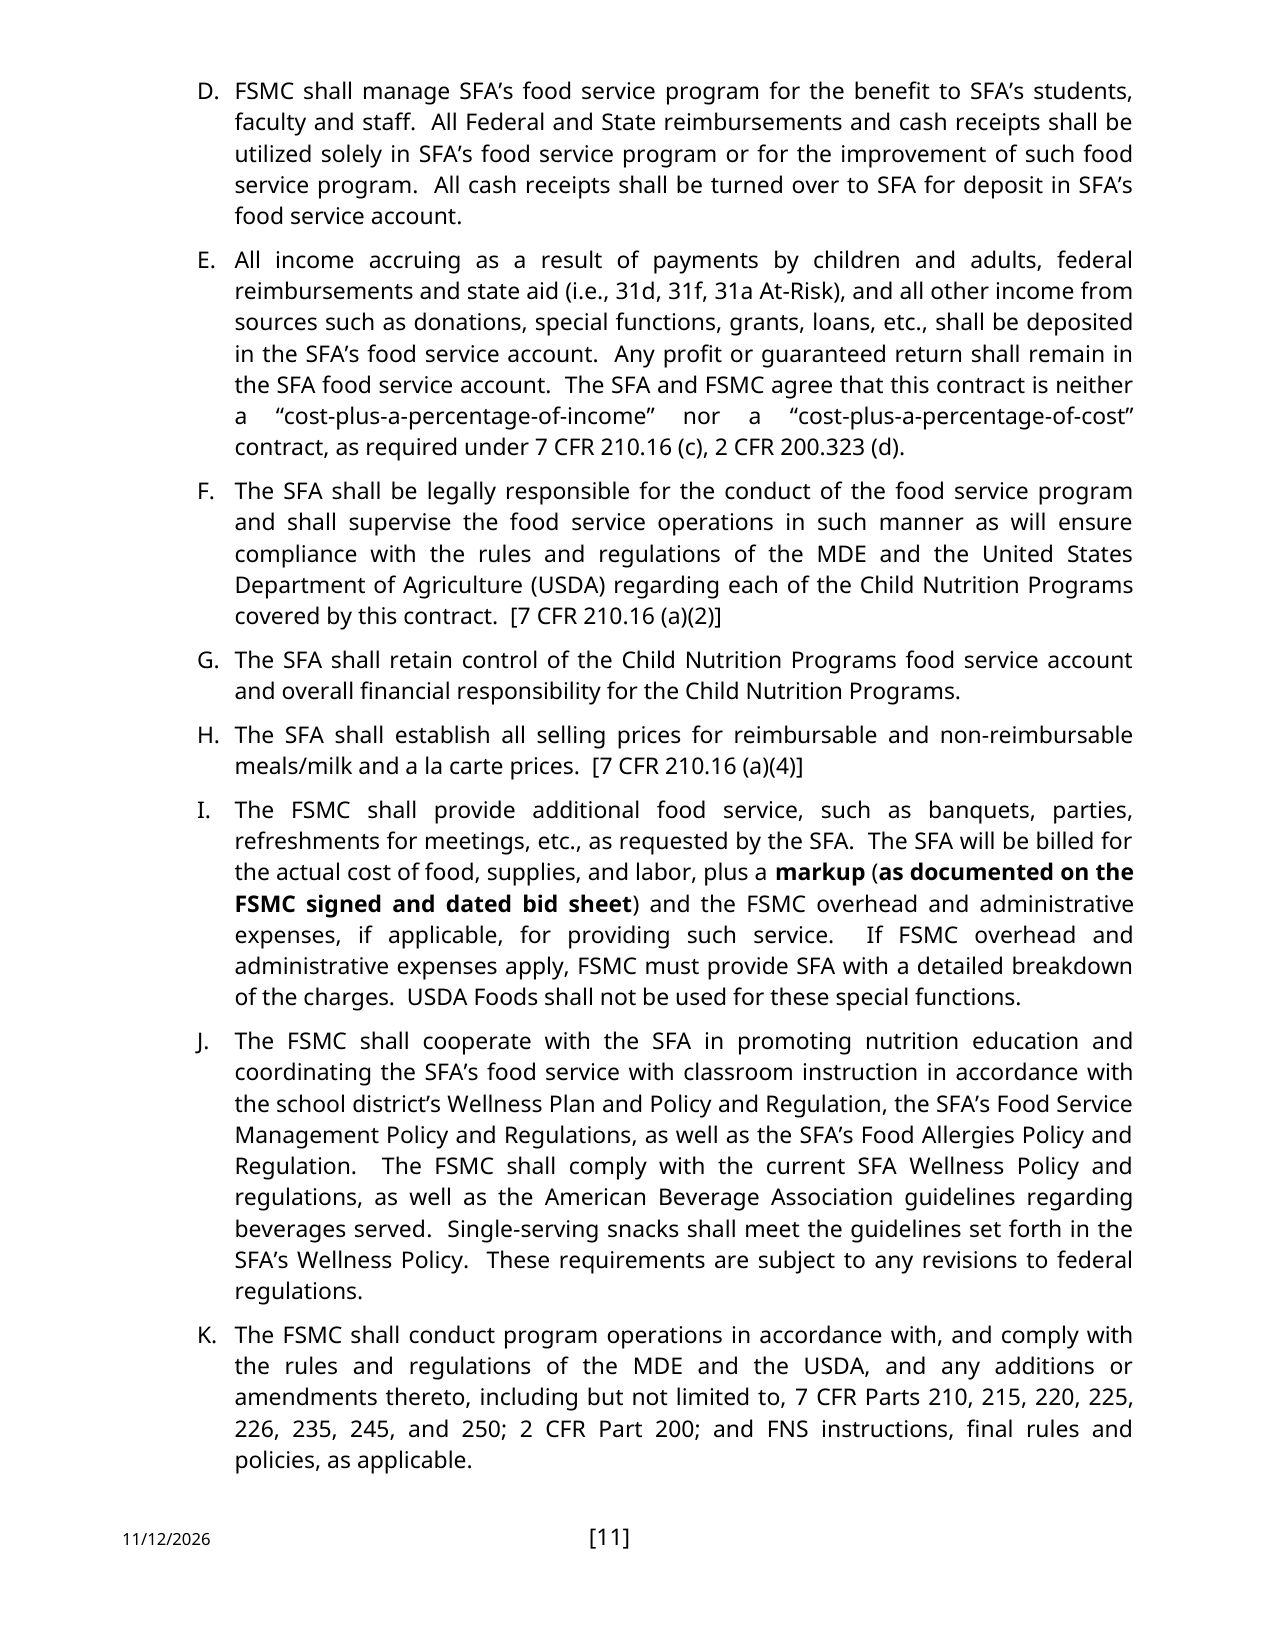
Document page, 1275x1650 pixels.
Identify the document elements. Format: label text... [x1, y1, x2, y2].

list The SFA shall retain control of the Child Nutrition Programs food service account and overall financial responsibility for the Child Nutrition Programs. [197, 644, 1134, 706]
list The SFA shall establish all selling prices for reimbursable and non-reimbursable meals/milk and a la carte prices. [7 CFR 210.16 (a)(4)] [197, 719, 1134, 781]
list All income accruing as a result of payments by children and adults, federal reimbursements and state aid (i.e., 31d, 31f, 31a At-Risk), and all other income from sources such as donations, special functions, grants, loans, etc., shall be deposited in the SFA’s food service account. Any profit or guaranteed return shall remain in the SFA food service account. The SFA and FSMC agree that this contract is neither a “cost-plus-a-percentage-of-income” nor a “cost-plus-a-percentage-of-cost” contract, as required under 7 CFR 210.16 (c), 2 CFR 200.323 (d). [197, 244, 1134, 462]
list The FSMC shall conduct program operations in accordance with, and comply with the rules and regulations of the MDE and the USDA, and any additions or amendments thereto, including but not limited to, 7 CFR Parts 210, 215, 220, 225, 226, 235, 245, and 250; 2 CFR Part 200; and FNS instructions, final rules and policies, as applicable. [197, 1319, 1134, 1475]
list The FSMC shall cooperate with the SFA in promoting nutrition education and coordinating the SFA’s food service with classroom instruction in accordance with the school district’s Wellness Plan and Policy and Regulation, the SFA’s Food Service Management Policy and Regulations, as well as the SFA’s Food Allergies Policy and Regulation. The FSMC shall comply with the current SFA Wellness Policy and regulations, as well as the American Beverage Association guidelines regarding beverages served. Single-serving snacks shall meet the guidelines set forth in the SFA’s Wellness Policy. These requirements are subject to any revisions to federal regulations. [197, 1025, 1134, 1306]
list FSMC shall manage SFA’s food service program for the benefit to SFA’s students, faculty and staff. All Federal and State reimbursements and cash receipts shall be utilized solely in SFA’s food service program or for the improvement of such food service program. All cash receipts shall be turned over to SFA for deposit in SFA’s food service account. [197, 75, 1134, 231]
list The FSMC shall provide additional food service, such as banquets, parties, refreshments for meetings, etc., as requested by the SFA. The SFA will be billed for the actual cost of food, supplies, and labor, plus a markup (as documented on the FSMC signed and dated bid sheet) and the FSMC overhead and administrative expenses, if applicable, for providing such service. If FSMC overhead and administrative expenses apply, FSMC must provide SFA with a detailed breakdown of the charges. USDA Foods shall not be used for these special functions. [197, 794, 1134, 1012]
list The SFA shall be legally responsible for the conduct of the food service program and shall supervise the food service operations in such manner as will ensure compliance with the rules and regulations of the MDE and the United States Department of Agriculture (USDA) regarding each of the Child Nutrition Programs covered by this contract. [7 CFR 210.16 (a)(2)] [197, 475, 1134, 631]
